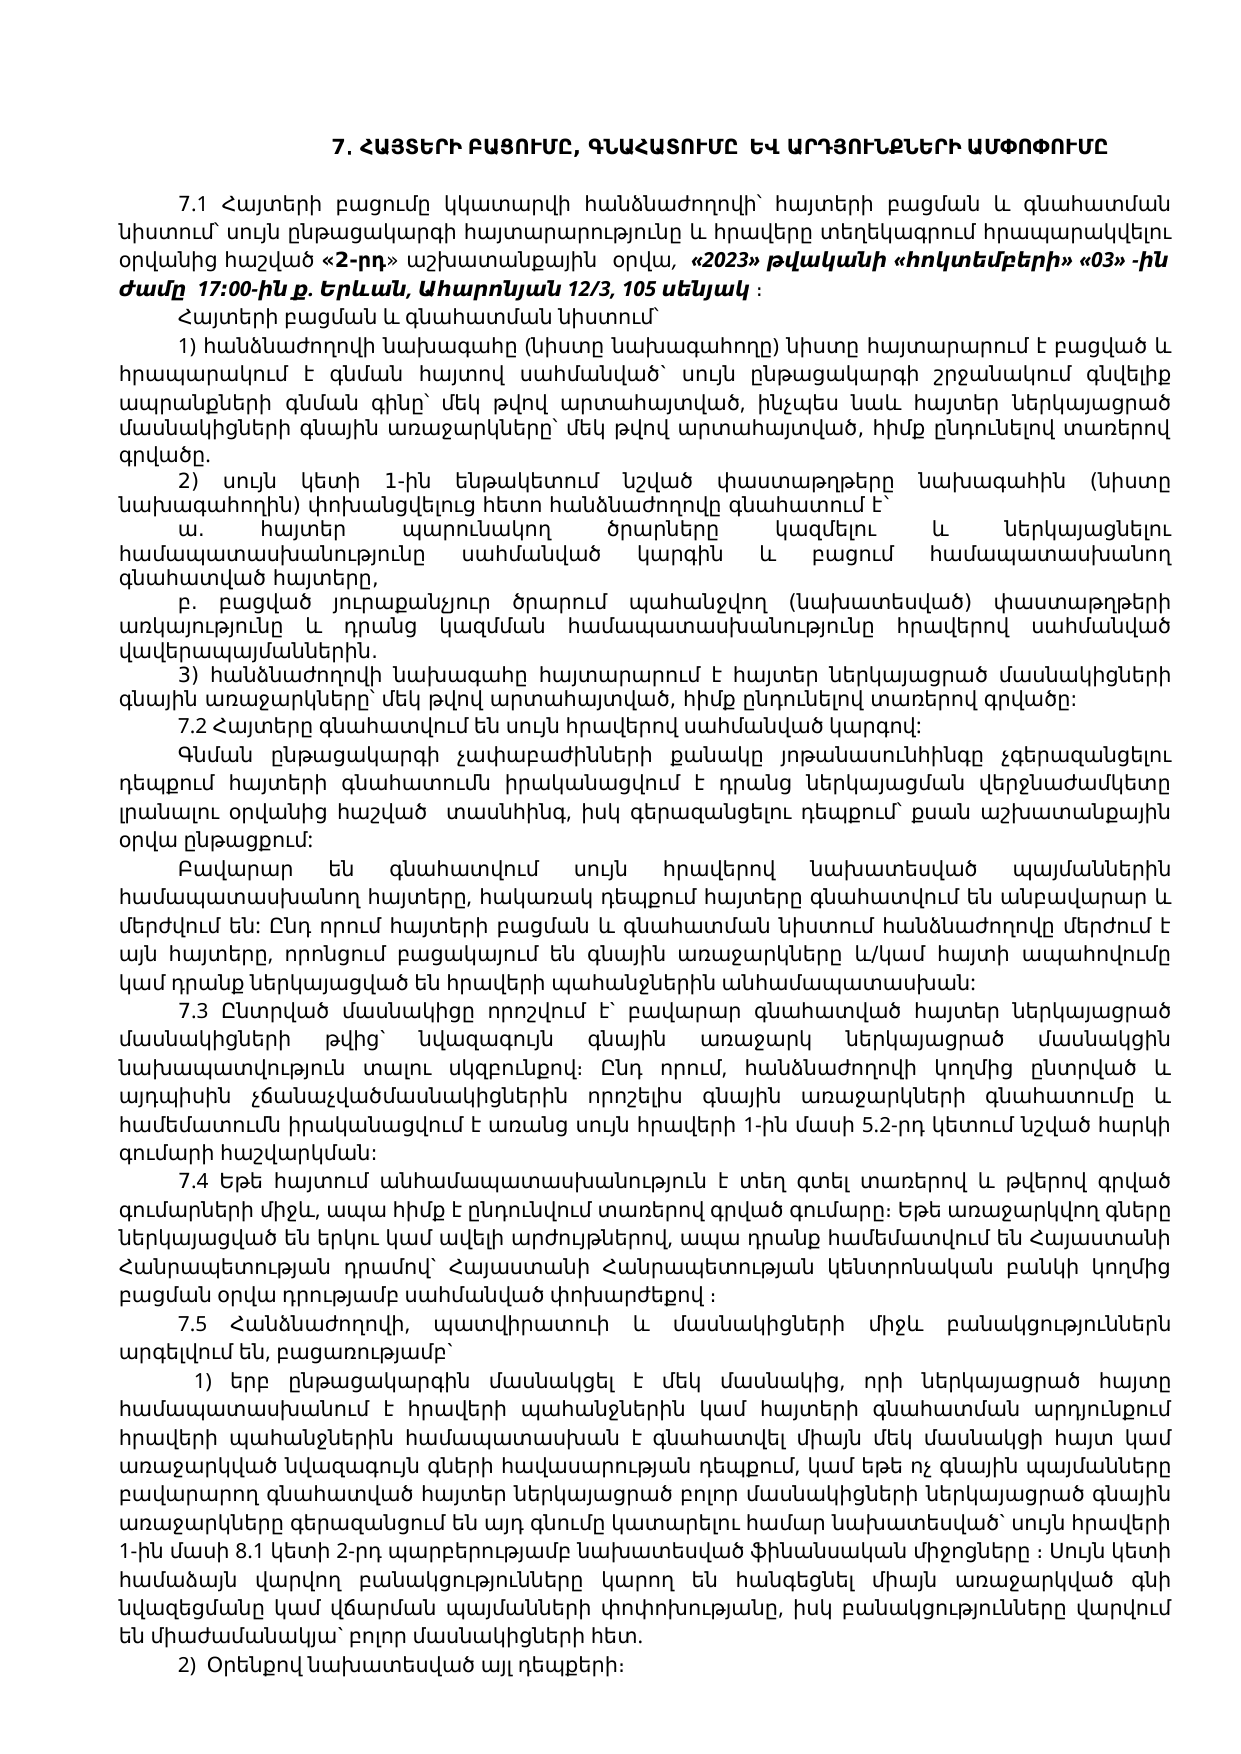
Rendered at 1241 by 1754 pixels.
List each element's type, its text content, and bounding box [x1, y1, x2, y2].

text ա. հայտեր պարունակող ծրարները կազմելու և ներկայացնելու համապատասխանությունը սահմանված կարգին և բացում համապատասխանող գնահատված հայտերը, [118, 517, 1171, 590]
text 7.2 Հայտերը գնահատվում են սույն հրավերով սահմանված կարգով: [118, 712, 1171, 740]
list 7․ ՀԱՅՏԵՐԻ ԲԱՑՈՒՄԸ, ԳՆԱՀԱՏՈՒՄԸ ԵՎ ԱՐԴՅՈՒՆՔՆԵՐԻ ԱՄՓՈՓՈՒՄԸ [268, 132, 1171, 160]
text 7.4 Եթե հայտում անհամապատասխանություն է տեղ գտել տառերով և թվերով գրված գումարների միջև, ապա հիմք է ընդունվում տառերով գրված գումարը։ Եթե առաջարկվող գները ներկայացված են երկու կամ ավելի արժույթներով, ապա դրանք համեմատվում են Հայաստանի Հանրապետության դրամով` Հայաստանի Հանրապետության կենտրոնական բանկի կողմից բացման օրվա դրությամբ սահմանված փոխարժեքով ։ [118, 1167, 1171, 1309]
text 1) հանձնաժողովի նախագահը (նիստը նախագահողը) նիստը հայտարարում է բացված և հրապարակում է գնման հայտով սահմանված` սույն ընթացակարգի շրջանակում գնվելիք ապրանքների գնման գինը՝ մեկ թվով արտահայտված, ինչպես նաև հայտեր ներկայացրած մասնակիցների գնային առաջարկները՝ մեկ թվով արտահայտված, հիմք ընդունելով տառերով գրվածը. [118, 331, 1171, 469]
text 7.5 Հանձնաժողովի, պատվիրատուի և մասնակիցների միջև բանակցություններն արգելվում են, բացառությամբ` [118, 1309, 1171, 1366]
text Գնման ընթացակարգի չափաբաժինների քանակը յոթանասունհինգը չգերազանցելու դեպքում հայտերի գնահատումն իրականացվում է դրանց ներկայացման վերջնաժամկետը լրանալու օրվանից հաշված տասնհինգ, իսկ գերազանցելու դեպքում՝ քսան աշխատանքային օրվա ընթացքում: [118, 740, 1171, 854]
text 7.1 Հայտերի բացումը կկատարվի հանձնաժողովի՝ հայտերի բացման և գնահատման նիստում՝ սույն ընթացակարգի հայտարարությունը և հրավերը տեղեկագրում հրապարակվելու օրվանից հաշված «2-րդ» աշխատանքային օրվա, «2023» թվականի «հոկտեմբերի» «03» -ին ժամը 17։00-ին ք. Երևան, Ահարոնյան 12/3, 105 սենյակ ։ [118, 189, 1171, 302]
text Հայտերի բացման և գնահատման նիստում՝ [118, 302, 1171, 331]
text 7.3 Ընտրված մասնակիցը որոշվում է` բավարար գնահատված հայտեր ներկայացրած մասնակիցների թվից` նվազագույն գնային առաջարկ ներկայացրած մասնակցին նախապատվություն տալու սկզբունքով։ Ընդ որում, հանձնաժողովի կողմից ընտրված և այդպիսին չճանաչվածմասնակիցներին որոշելիս գնային առաջարկների գնահատումը և համեմատումն իրականացվում է առանց սույն հրավերի 1-ին մասի 5.2-րդ կետում նշված հարկի գումարի հաշվարկման: [118, 996, 1171, 1167]
text 1) երբ ընթացակարգին մասնակցել է մեկ մասնակից, որի ներկայացրած հայտը համապատասխանում է հրավերի պահանջներին կամ հայտերի գնահատման արդյունքում հրավերի պահանջներին համապատասխան է գնահատվել միայն մեկ մասնակցի հայտ կամ առաջարկված նվազագույն գների հավասարության դեպքում, կամ եթե ոչ գնային պայմանները բավարարող գնահատված հայտեր ներկայացրած բոլոր մասնակիցների ներկայացրած գնային առաջարկները գերազանցում են այդ գնումը կատարելու համար նախատեսված` սույն հրավերի 1-ին մասի 8.1 կետի 2-րդ պարբերությամբ նախատեսված ֆինանսական միջոցները ։ Սույն կետի համաձայն վարվող բանակցությունները կարող են հանգեցնել միայն առաջարկված գնի նվազեցմանը կամ վճարման պայմանների փոփոխությանը, իսկ բանակցությունները վարվում են միաժամանակյա` բոլոր մասնակիցների հետ. [118, 1366, 1171, 1650]
text 2) Օրենքով նախատեսված այլ դեպքերի։ [118, 1650, 1171, 1678]
text 3) հանձնաժողովի նախագահը հայտարարում է հայտեր ներկայացրած մասնակիցների գնային առաջարկները՝ մեկ թվով արտահայտված, հիմք ընդունելով տառերով գրվածը: [118, 663, 1171, 712]
text 2) սույն կետի 1-ին ենթակետում նշված փաստաթղթերը նախագահին (նիստը նախագահողին) փոխանցվելուց հետո հանձնաժողովը գնահատում է` [118, 469, 1171, 517]
text բ. բացված յուրաքանչյուր ծրարում պահանջվող (նախատեսված) փաստաթղթերի առկայությունը և դրանց կազմման համապատասխանությունը հրավերով սահմանված վավերապայմաններին. [118, 590, 1171, 663]
text Բավարար են գնահատվում սույն հրավերով նախատեսված պայմաններին համապատասխանող հայտերը, հակառակ դեպքում հայտերը գնահատվում են անբավարար և մերժվում են: Ընդ որում հայտերի բացման և գնահատման նիստում հանձնաժողովը մերժում է այն հայտերը, որոնցում բացակայում են գնային առաջարկները և/կամ հայտի ապահովումը կամ դրանք ներկայացված են հրավերի պահանջներին անհամապատասխան: [118, 854, 1171, 996]
